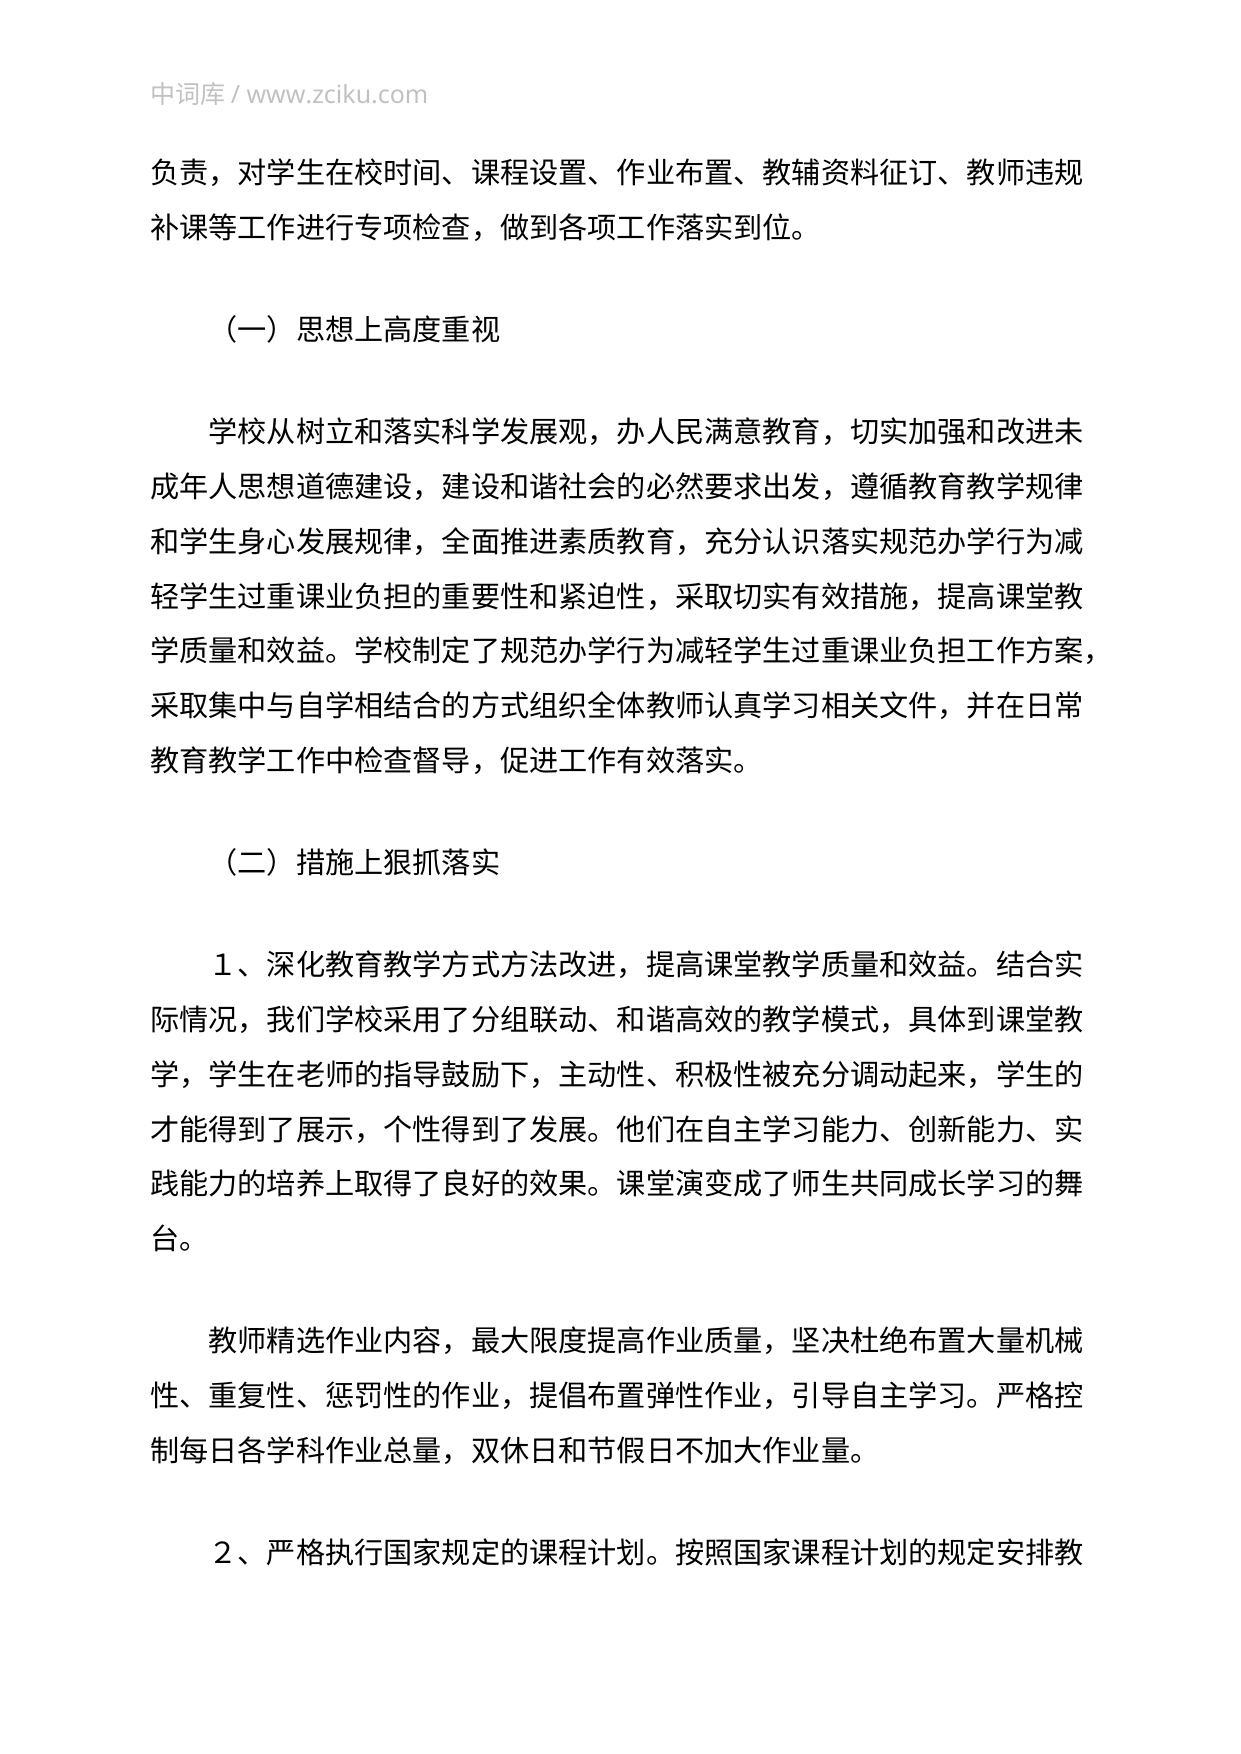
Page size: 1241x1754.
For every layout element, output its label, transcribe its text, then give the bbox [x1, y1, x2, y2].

text （一）思想上高度重视 [150, 307, 1090, 349]
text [150, 1529, 1090, 1571]
text 学校从树立和落实科学发展观，办人民满意教育，切实加强和改进未成年人思想道德建设，建设和谐社会的必然要求出发，遵循教育教学规律和学生身心发展规律，全面推进素质教育，充分认识落实规范办学行为减轻学生过重课业负担的重要性和紧迫性，采取切实有效措施，提高课堂教学质量和效益。学校制定了规范办学行为减轻学生过重课业负担工作方案，采取集中与自学相结合的方式组织全体教师认真学习相关文件，并在日常教育教学工作中检查督导，促进工作有效落实。 [150, 408, 1090, 780]
text （二）措施上狠抓落实 [150, 839, 1090, 882]
text １、深化教育教学方式方法改进，提高课堂教学质量和效益。结合实际情况，我们学校采用了分组联动、和谐高效的教学模式，具体到课堂教学，学生在老师的指导鼓励下，主动性、积极性被充分调动起来，学生的才能得到了展示，个性得到了发展。他们在自主学习能力、创新能力、实践能力的培养上取得了良好的效果。课堂演变成了师生共同成长学习的舞台。 [150, 941, 1090, 1258]
text 教师精选作业内容，最大限度提高作业质量，坚决杜绝布置大量机械性、重复性、惩罚性的作业，提倡布置弹性作业，引导自主学习。严格控制每日各学科作业总量，双休日和节假日不加大作业量。 [150, 1318, 1090, 1470]
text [150, 150, 1090, 247]
